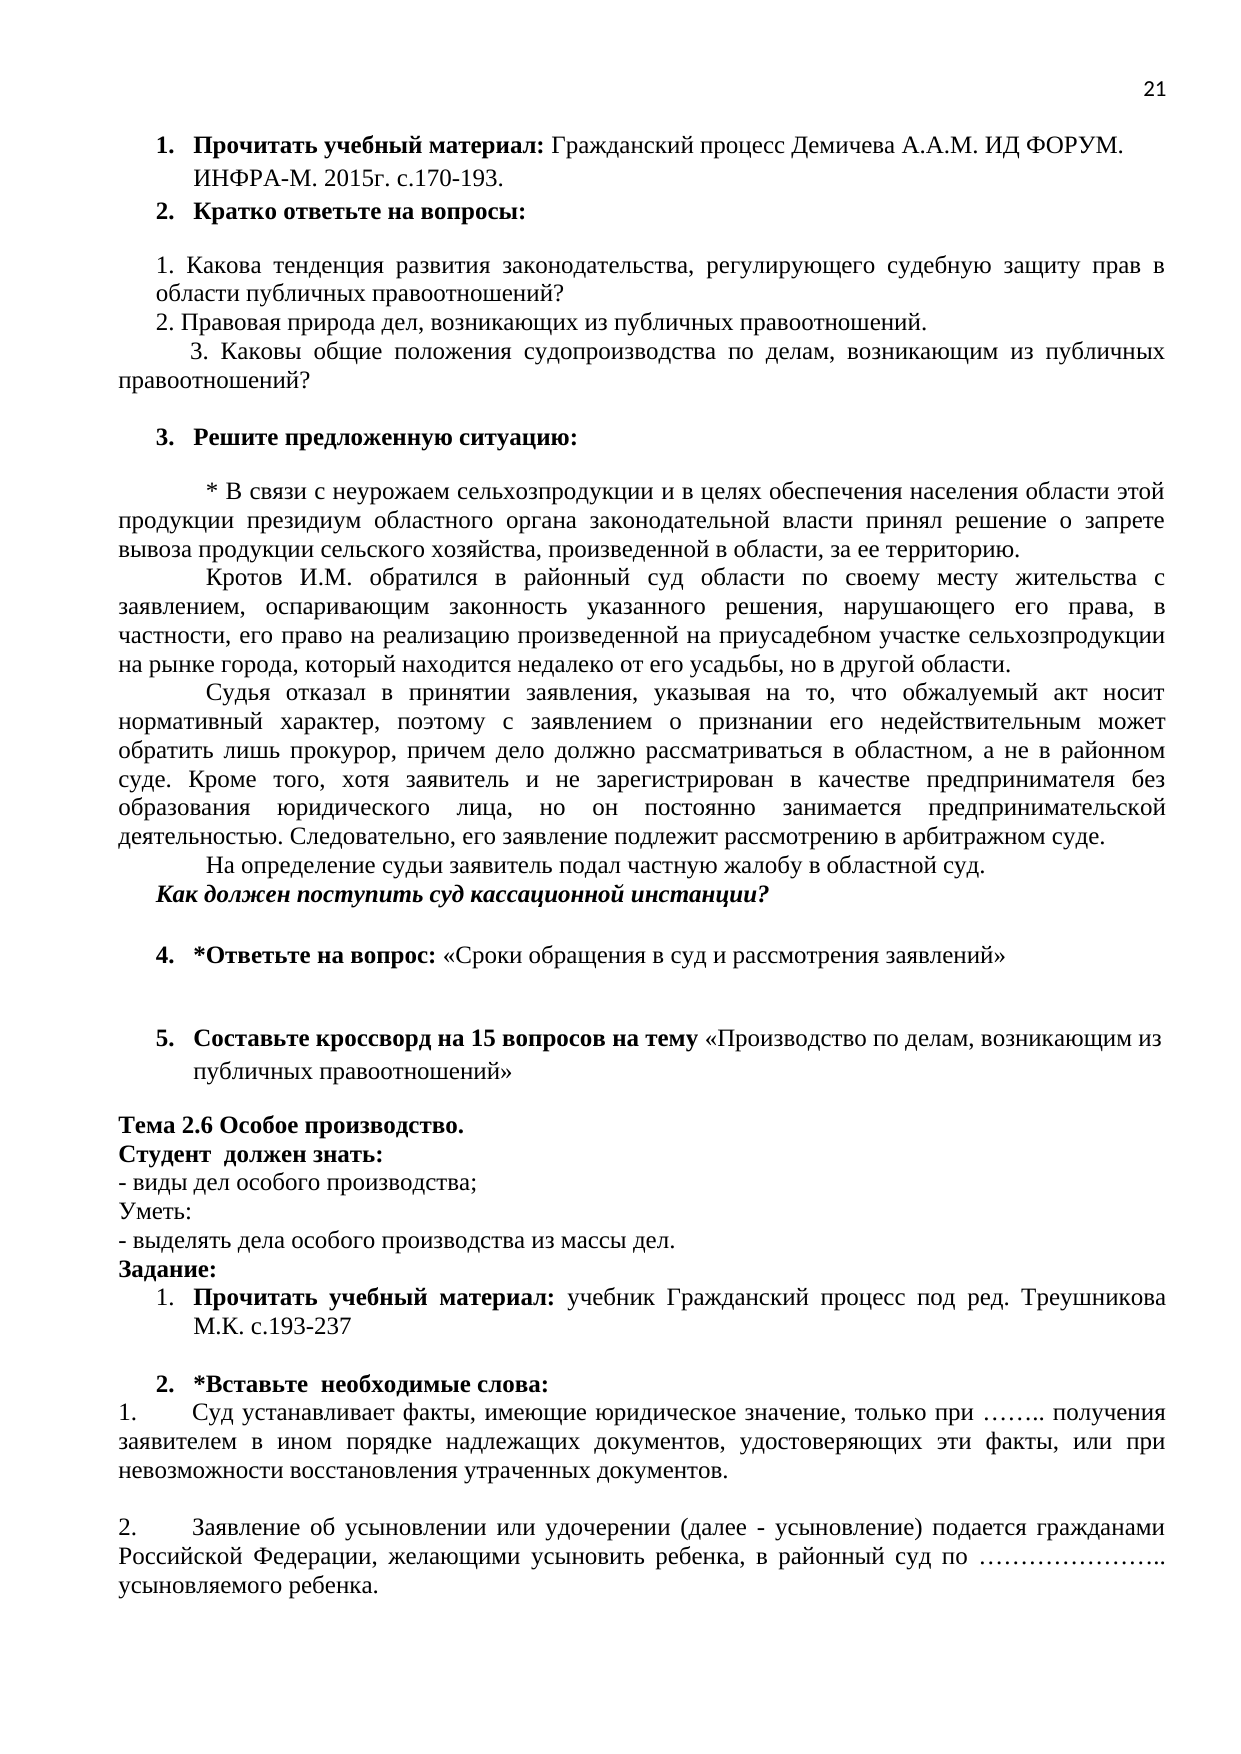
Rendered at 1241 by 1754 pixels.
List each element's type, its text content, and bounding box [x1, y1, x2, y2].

list Составьте кроссворд на 15 вопросов на тему «Производство по делам, возникающим из публичных правоотношений» [156, 1023, 1166, 1085]
text 1. Какова тенденция развития законодательства, регулирующего судебную защиту прав в области публичных правоотношений? [156, 250, 1166, 307]
text Уметь: [118, 1196, 1166, 1225]
list Прочитать учебный материал: учебник Гражданский процесс под ред. Треушникова М.К. с.193-237 [156, 1282, 1166, 1340]
text 2. Заявление об усыновлении или удочерении (далее - усыновление) подается гражданами Российской Федерации, желающими усыновить ребенка, в районный суд по ………………….. усыновляемого ребенка. [118, 1512, 1166, 1599]
text 1. Суд устанавливает факты, имеющие юридическое значение, только при …….. получения заявителем в ином порядке надлежащих документов, удостоверяющих эти факты, или при невозможности восстановления утраченных документов. [118, 1397, 1166, 1484]
list Прочитать учебный материал: Гражданский процесс Демичева А.А.М. ИД ФОРУМ. ИНФРА-М. 2015г. с.170-193. [156, 130, 1166, 192]
text - выделять дела особого производства из массы дел. [118, 1225, 1166, 1254]
text - виды дел особого производства; [118, 1167, 1166, 1196]
text Студент должен знать: [118, 1139, 1166, 1167]
text 2. Правовая природа дел, возникающих из публичных правоотношений. [118, 307, 1166, 336]
text * В связи с неурожаем сельхозпродукции и в целях обеспечения населения области этой продукции президиум областного органа законодательной власти принял решение о запрете вывоза продукции сельского хозяйства, произведенной в области, за ее территорию. [118, 476, 1166, 562]
text Как должен поступить суд кассационной инстанции? [156, 879, 1166, 907]
text На определение судьи заявитель подал частную жалобу в областной суд. [118, 850, 1166, 879]
text Задание: [118, 1254, 1166, 1282]
list Кратко ответьте на вопросы: [156, 196, 1166, 225]
text Тема 2.6 Особое производство. [118, 1110, 1166, 1139]
text Судья отказал в принятии заявления, указывая на то, что обжалуемый акт носит нормативный характер, поэтому с заявлением о признании его недействительным может обратить лишь прокурор, причем дело должно рассматриваться в областном, а не в районном суде. Кроме того, хотя заявитель и не зарегистрирован в качестве предпринимателя без образования юридического лица, но он постоянно занимается предпринимательской деятельностью. Следовательно, его заявление подлежит рассмотрению в арбитражном суде. [118, 677, 1166, 850]
list *Ответьте на вопрос: «Сроки обращения в суд и рассмотрения заявлений» [156, 940, 1166, 969]
list Решите предложенную ситуацию: [156, 422, 1166, 451]
list *Вставьте необходимые слова: [156, 1369, 1166, 1397]
text Кротов И.М. обратился в районный суд области по своему месту жительства с заявлением, оспаривающим законность указанного решения, нарушающего его права, в частности, его право на реализацию произведенной на приусадебном участке сельхозпродукции на рынке города, который находится недалеко от его усадьбы, но в другой области. [118, 562, 1166, 677]
text 3. Каковы общие положения судопроизводства по делам, возникающим из публичных правоотношений? [118, 336, 1166, 393]
